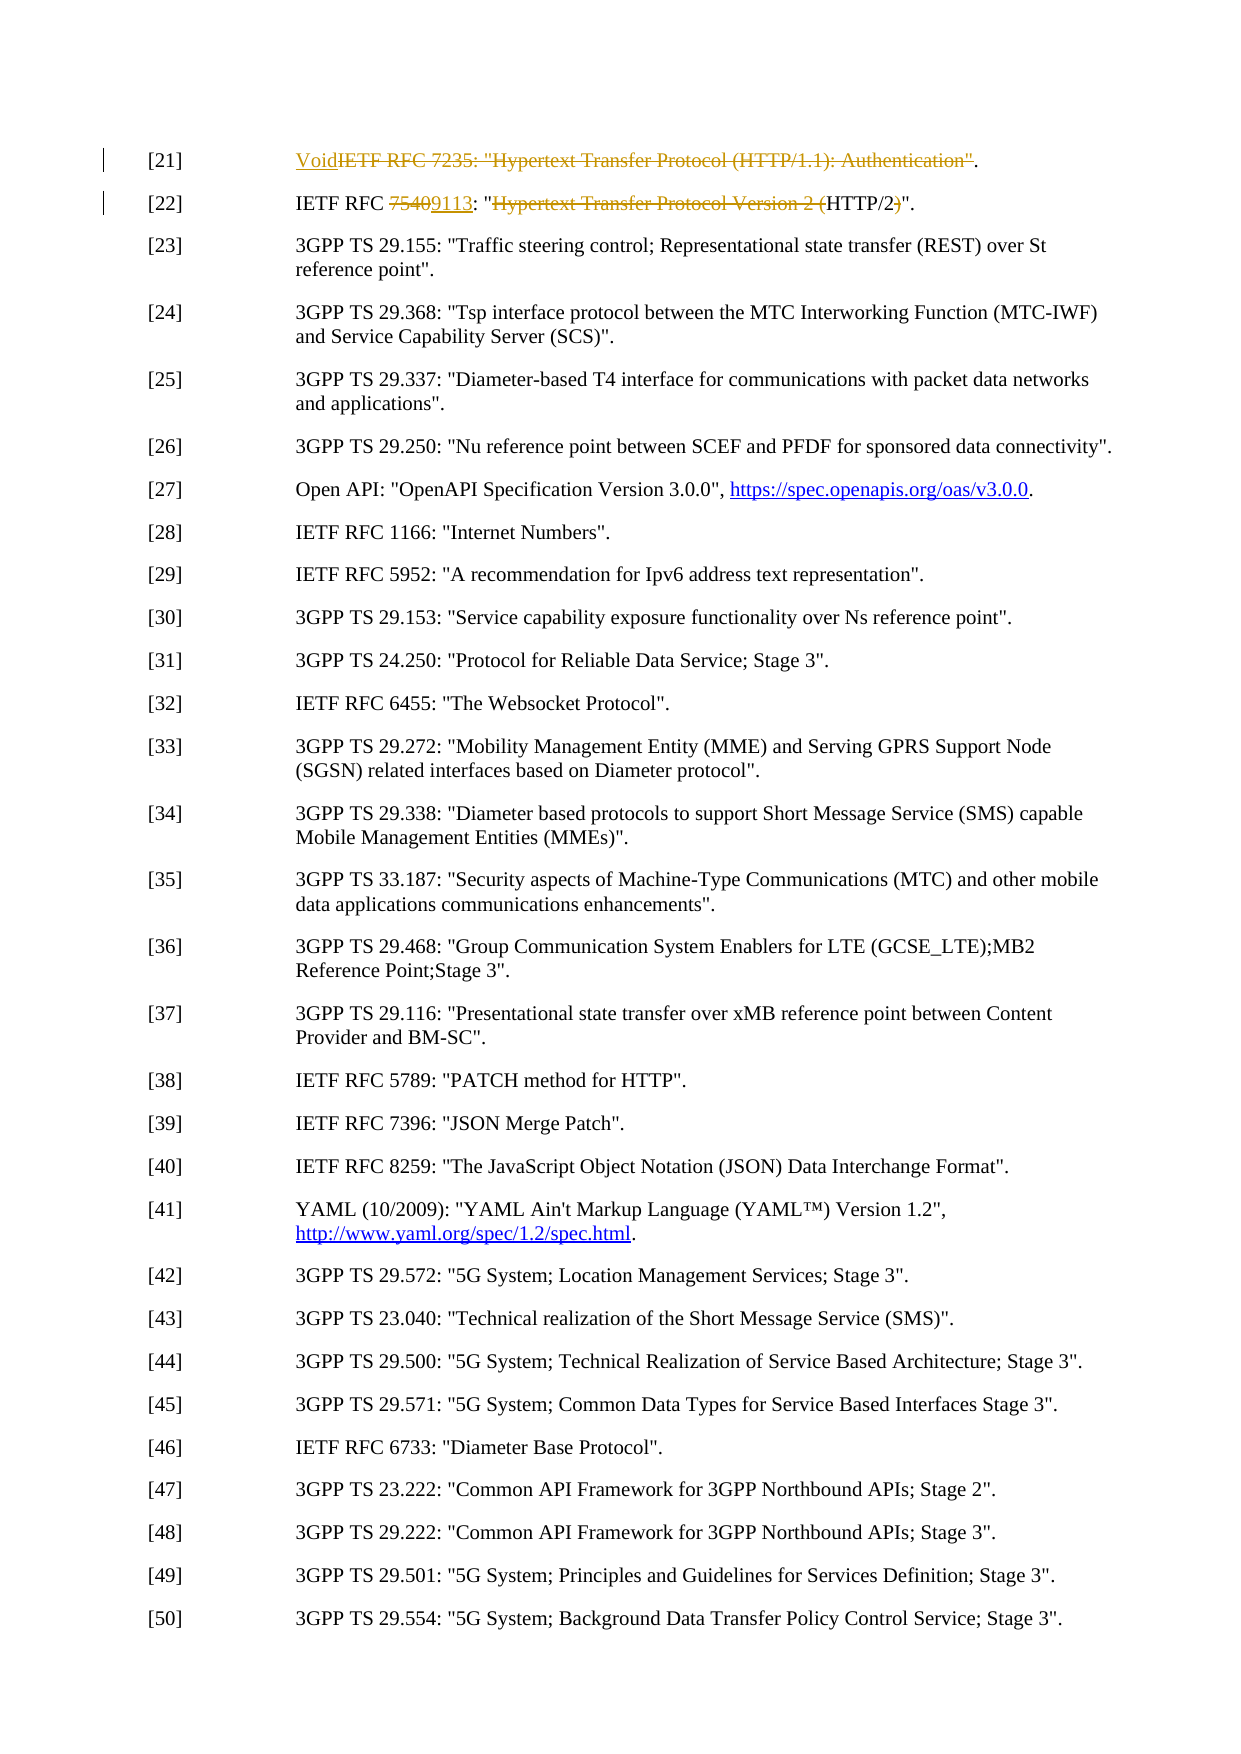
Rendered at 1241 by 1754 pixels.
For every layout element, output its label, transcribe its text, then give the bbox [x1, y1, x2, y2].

text [47] 3GPP TS 23.222: "Common API Framework for 3GPP Northbound APIs; Stage 2". [148, 1477, 1122, 1501]
text [49] 3GPP TS 29.501: "5G System; Principles and Guidelines for Services Definition; Stage 3". [148, 1563, 1122, 1587]
text [48] 3GPP TS 29.222: "Common API Framework for 3GPP Northbound APIs; Stage 3". [148, 1520, 1122, 1544]
text [44] 3GPP TS 29.500: "5G System; Technical Realization of Service Based Architecture; Stage 3". [148, 1349, 1122, 1373]
text [37] 3GPP TS 29.116: "Presentational state transfer over xMB reference point between Content Provider and BM-SC". [148, 1001, 1122, 1049]
text [27] Open API: "OpenAPI Specification Version 3.0.0", https://spec.openapis.org/oas/v3.0.0. [148, 477, 1122, 501]
text [25] 3GPP TS 29.337: "Diameter-based T4 interface for communications with packet data networks and applications". [148, 367, 1122, 415]
text [21] . [148, 148, 1122, 172]
text [42] 3GPP TS 29.572: "5G System; Location Management Services; Stage 3". [148, 1263, 1122, 1287]
text [50] 3GPP TS 29.554: "5G System; Background Data Transfer Policy Control Service; Stage 3". [148, 1606, 1122, 1630]
text [24] 3GPP TS 29.368: "Tsp interface protocol between the MTC Interworking Function (MTC-IWF) and Service Capability Server (SCS)". [148, 300, 1122, 348]
text [23] 3GPP TS 29.155: "Traffic steering control; Representational state transfer (REST) over St reference point". [148, 233, 1122, 281]
text [34] 3GPP TS 29.338: "Diameter based protocols to support Short Message Service (SMS) capable Mobile Management Entities (MMEs)". [148, 801, 1122, 849]
text [30] 3GPP TS 29.153: "Service capability exposure functionality over Ns reference point". [148, 605, 1122, 629]
text [36] 3GPP TS 29.468: "Group Communication System Enablers for LTE (GCSE_LTE);MB2 Reference Point;Stage 3". [148, 934, 1122, 982]
text [31] 3GPP TS 24.250: "Protocol for Reliable Data Service; Stage 3". [148, 648, 1122, 672]
text [32] IETF RFC 6455: "The Websocket Protocol". [148, 691, 1122, 715]
text [45] 3GPP TS 29.571: "5G System; Common Data Types for Service Based Interfaces Stage 3". [148, 1392, 1122, 1416]
text [38] IETF RFC 5789: "PATCH method for HTTP". [148, 1068, 1122, 1092]
text [46] IETF RFC 6733: "Diameter Base Protocol". [148, 1434, 1122, 1459]
text [33] 3GPP TS 29.272: "Mobility Management Entity (MME) and Serving GPRS Support Node (SGSN) related interfaces based on Diameter protocol". [148, 734, 1122, 782]
text [40] IETF RFC 8259: "The JavaScript Object Notation (JSON) Data Interchange Format". [148, 1154, 1122, 1178]
text [29] IETF RFC 5952: "A recommendation for Ipv6 address text representation". [148, 562, 1122, 586]
text [35] 3GPP TS 33.187: "Security aspects of Machine-Type Communications (MTC) and other mobile data applications communications enhancements". [148, 867, 1122, 916]
text [39] IETF RFC 7396: "JSON Merge Patch". [148, 1111, 1122, 1135]
text [43] 3GPP TS 23.040: "Technical realization of the Short Message Service (SMS)". [148, 1306, 1122, 1330]
text [28] IETF RFC 1166: "Internet Numbers". [148, 519, 1122, 544]
text [26] 3GPP TS 29.250: "Nu reference point between SCEF and PFDF for sponsored data connectivity". [148, 434, 1122, 458]
text [22] IETF RFC : "HTTP/2". [148, 191, 1122, 214]
text [41] YAML (10/2009): "YAML Ain't Markup Language (YAML™) Version 1.2", http://www.yaml.org/spec/1.2/spec.html. [148, 1196, 1122, 1244]
